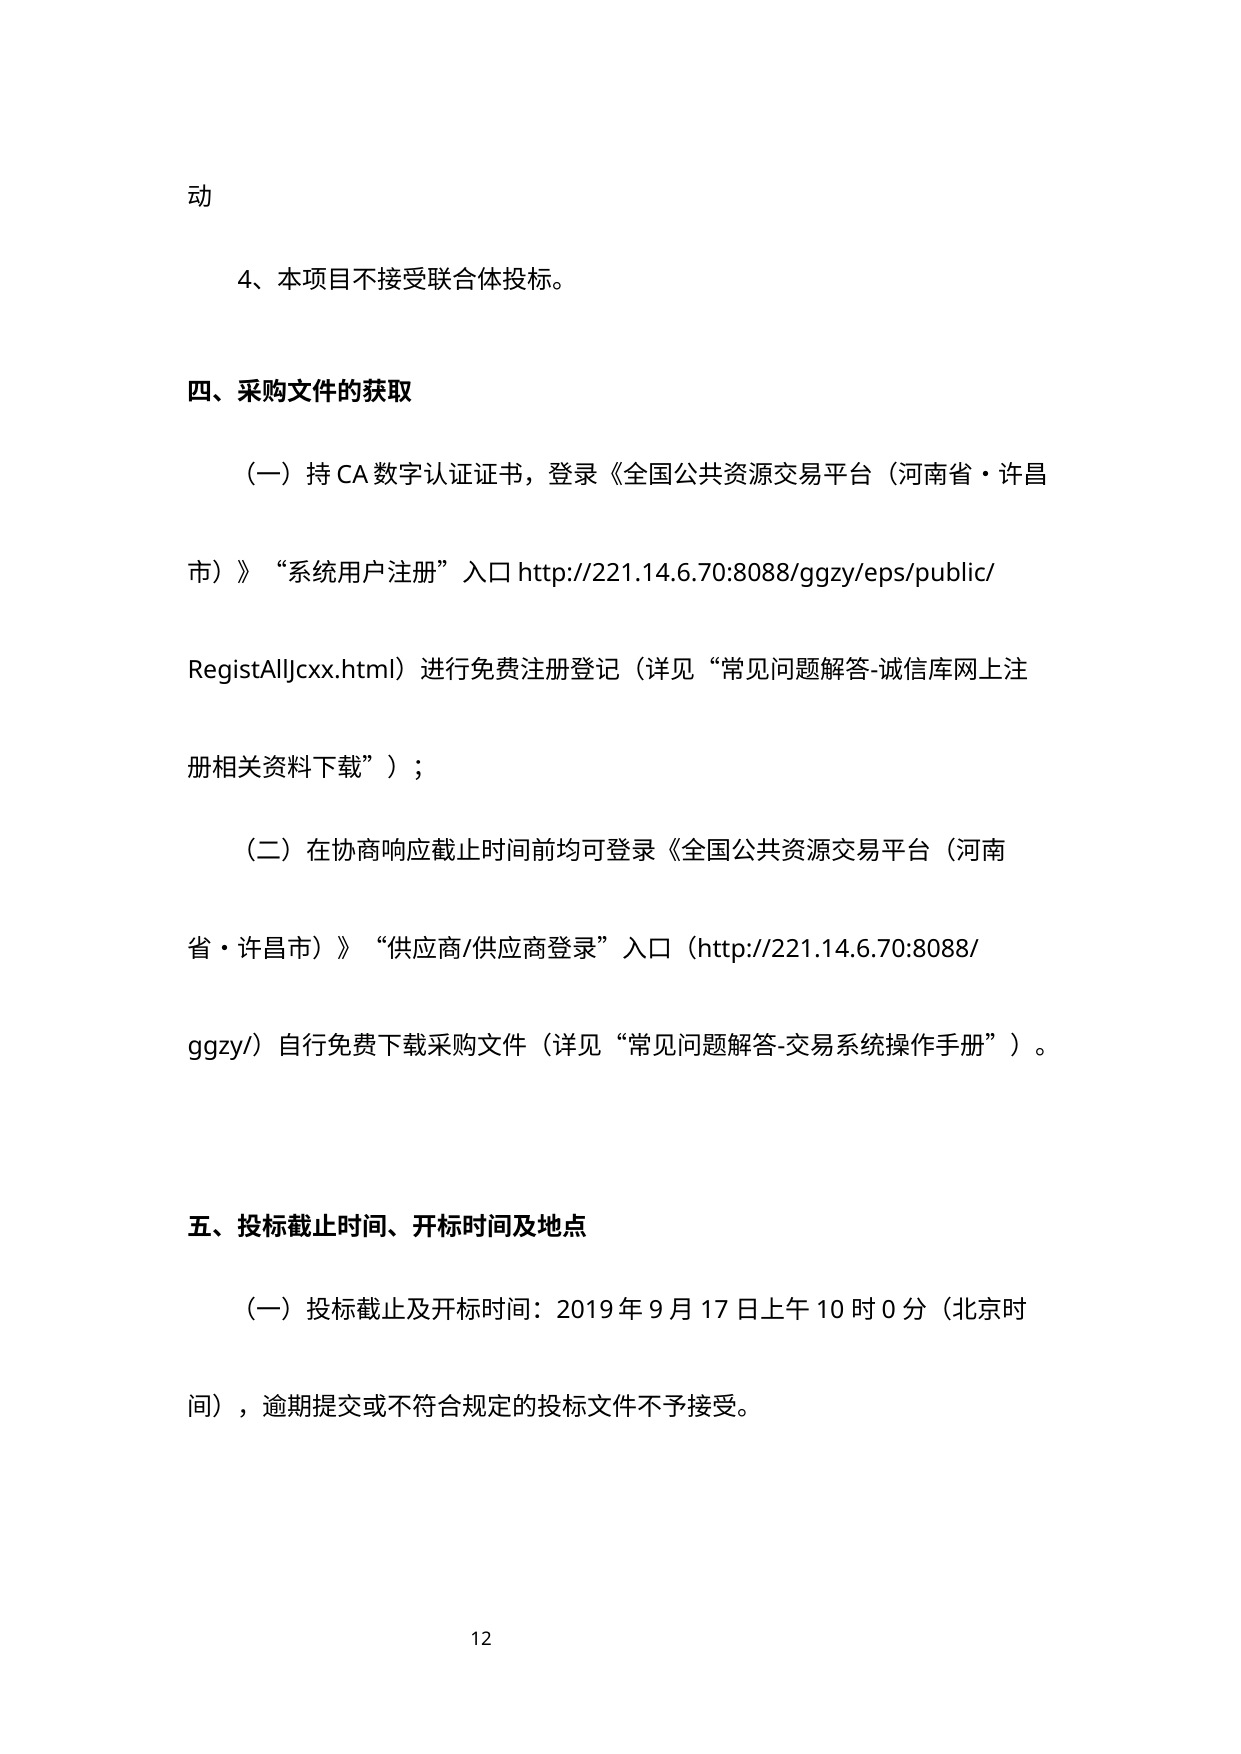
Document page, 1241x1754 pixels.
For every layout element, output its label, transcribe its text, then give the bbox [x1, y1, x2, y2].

text 五、投标截止时间、开标时间及地点 [187, 1192, 1053, 1257]
text 4、本项目不接受联合体投标。 [187, 245, 1053, 310]
text （一）投标截止及开标时间：2019年9 月 17 日上午 10 时 0 分（北京时间），逾期提交或不符合规定的投标文件不予接受。 [187, 1275, 1053, 1437]
text 四、采购文件的获取 [187, 357, 1053, 422]
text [187, 162, 1053, 227]
text （一）持CA数字认证证书，登录《全国公共资源交易平台（河南省•许昌市）》“系统用户注册”入口http://221.14.6.70:8088/ggzy/eps/public/RegistAllJcxx.html）进行免费注册登记（详见“常见问题解答-诚信库网上注册相关资料下载”）； [187, 441, 1053, 798]
text （二）在协商响应截止时间前均可登录《全国公共资源交易平台（河南省•许昌市）》“供应商/供应商登录”入口（http://221.14.6.70:8088/ggzy/）自行免费下载采购文件（详见“常见问题解答-交易系统操作手册”）。 [187, 816, 1053, 1174]
